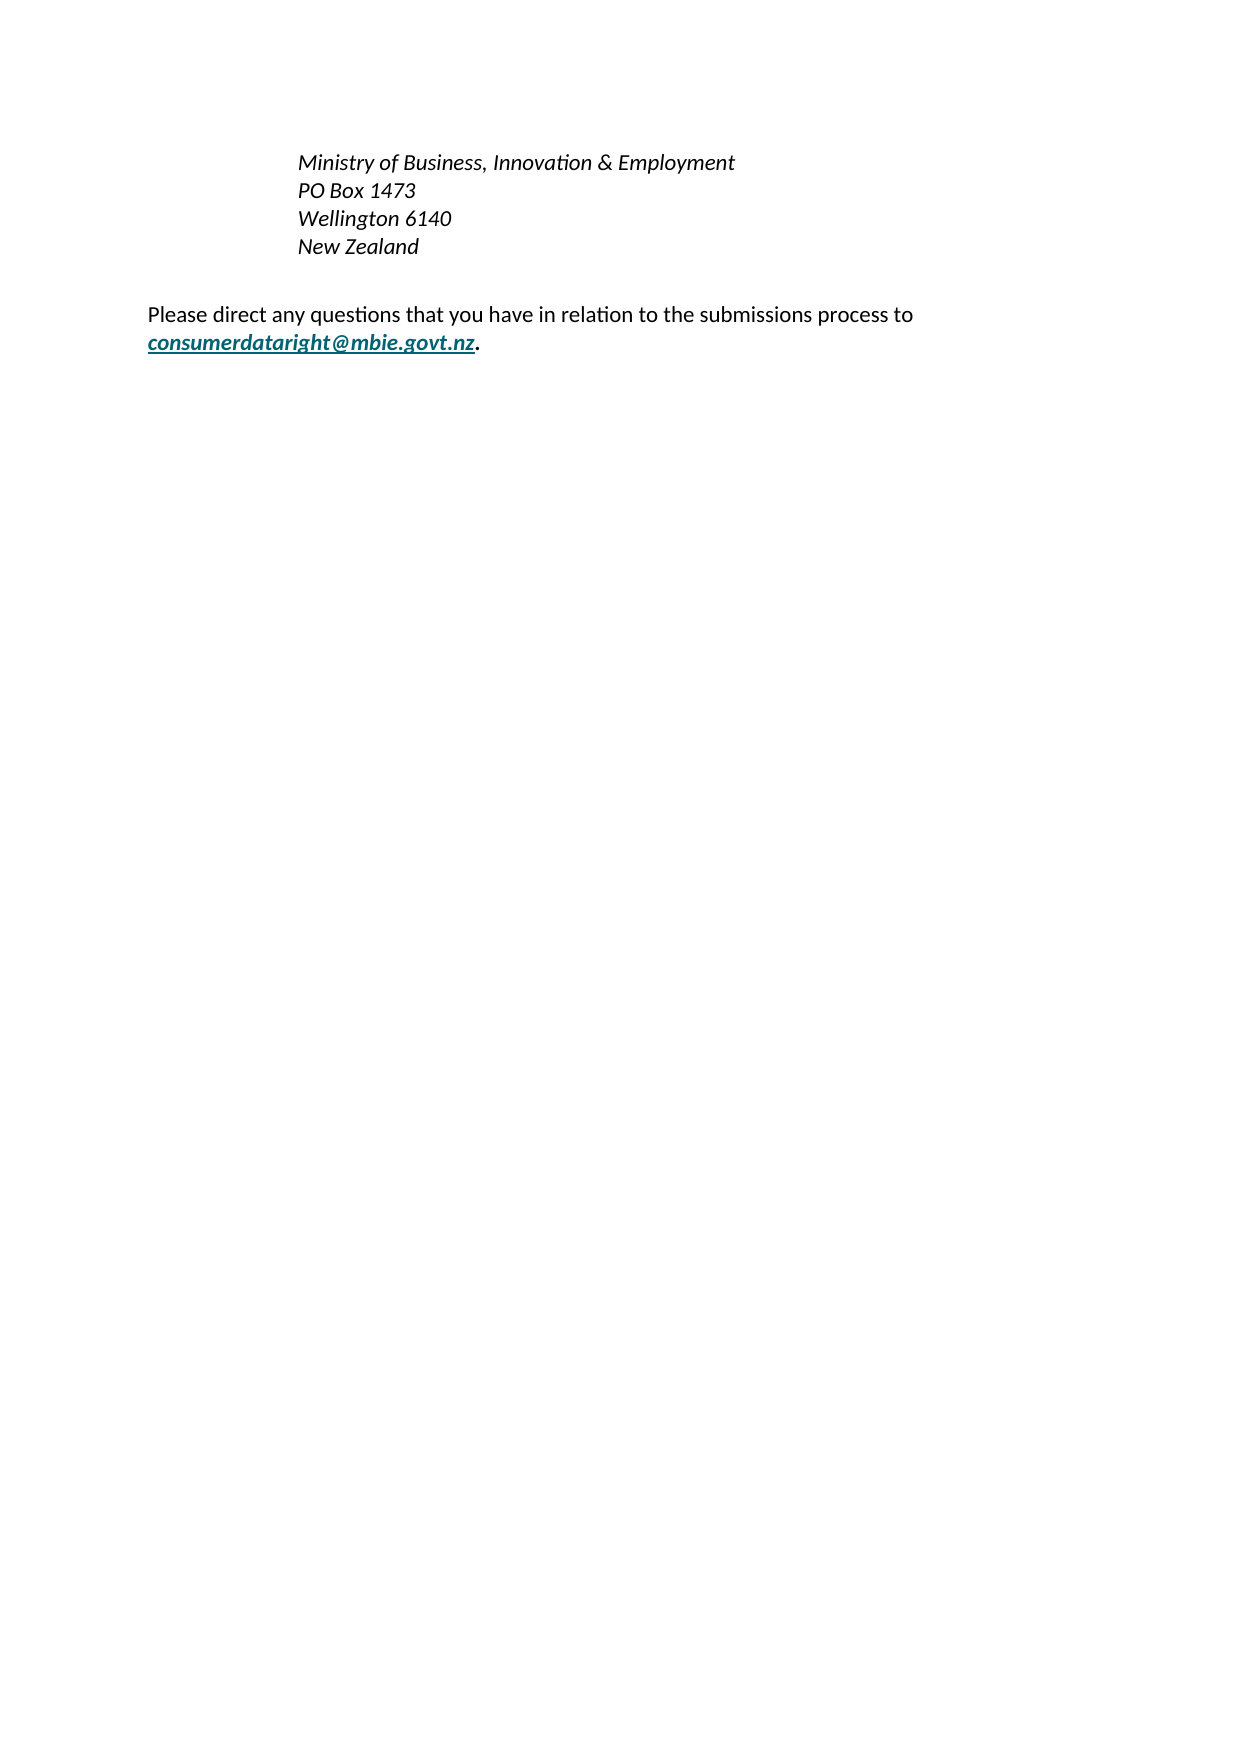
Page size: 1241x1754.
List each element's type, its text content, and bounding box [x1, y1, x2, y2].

text Ministry of Business, Innovation & Employment PO Box 1473 [298, 148, 1092, 204]
text Please direct any questions that you have in relation to the submissions process to consumerdataright@mbie.govt.nz. [148, 300, 1092, 356]
text Wellington 6140 New Zealand [298, 204, 1092, 260]
